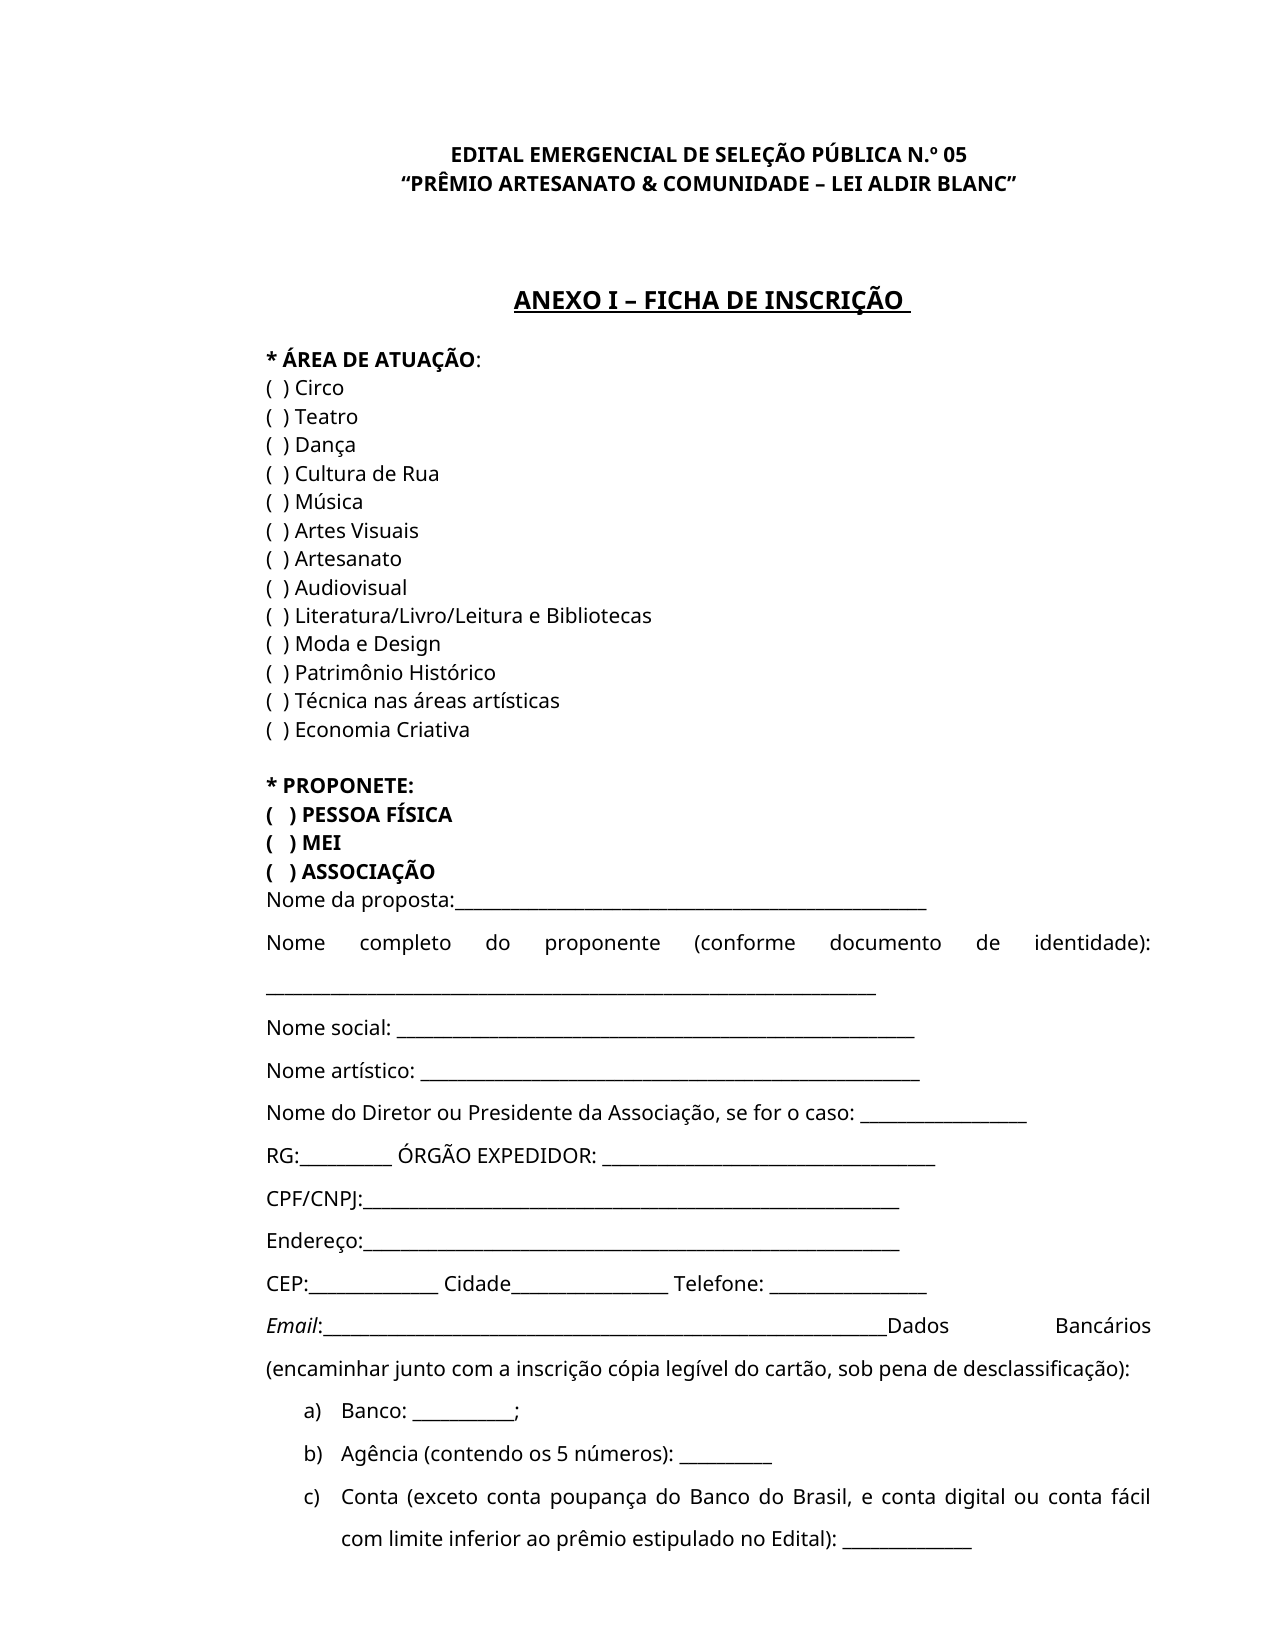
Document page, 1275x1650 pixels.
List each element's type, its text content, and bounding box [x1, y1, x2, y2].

text ANEXO I – FICHA DE INSCRIÇÃO [266, 283, 1152, 317]
text ( ) Artesanato [266, 544, 1152, 573]
text ( ) Técnica nas áreas artísticas [266, 686, 1152, 715]
text “PRÊMIO ARTESANATO & COMUNIDADE – LEI ALDIR BLANC” [266, 169, 1152, 197]
text CPF/CNPJ:__________________________________________________________ [266, 1184, 1152, 1212]
text ( ) Patrimônio Histórico [266, 658, 1152, 686]
text Nome artístico: ______________________________________________________ [266, 1056, 1152, 1084]
list Agência (contendo os 5 números): __________ [303, 1439, 1152, 1468]
text ( ) PESSOA FÍSICA [266, 800, 1152, 828]
text ( ) Circo [266, 373, 1152, 402]
list Banco: ___________; [303, 1397, 1152, 1425]
text Email:_____________________________________________________________Dados Bancários (encaminhar junto com a inscrição cópia legível do cartão, sob pena de desclassificação): [266, 1311, 1152, 1382]
text ( ) Audiovisual [266, 573, 1152, 601]
text ( ) Artes Visuais [266, 516, 1152, 544]
text ( ) Moda e Design [266, 629, 1152, 658]
text ( ) Teatro [266, 402, 1152, 430]
text CEP:______________ Cidade_________________ Telefone: _________________ [266, 1269, 1152, 1297]
text Nome da proposta:___________________________________________________ [266, 885, 1152, 914]
text Nome social: ________________________________________________________ [266, 1013, 1152, 1042]
text ( ) Literatura/Livro/Leitura e Bibliotecas [266, 601, 1152, 629]
text ( ) Música [266, 487, 1152, 516]
text * PROPONETE: [266, 772, 1152, 800]
text Nome do Diretor ou Presidente da Associação, se for o caso: __________________ [266, 1098, 1152, 1127]
text EDITAL EMERGENCIAL DE SELEÇÃO PÚBLICA N.º 05 [266, 140, 1152, 169]
text ( ) Cultura de Rua [266, 459, 1152, 487]
text ( ) ASSOCIAÇÃO [266, 857, 1152, 885]
text ( ) MEI [266, 828, 1152, 857]
text ( ) Dança [266, 430, 1152, 459]
text Nome completo do proponente (conforme documento de identidade): __________________________________________________________________ [266, 928, 1152, 999]
text RG:__________ ÓRGÃO EXPEDIDOR: ____________________________________ [266, 1141, 1152, 1169]
text ( ) Economia Criativa [266, 715, 1152, 743]
text * ÁREA DE ATUAÇÃO: [266, 345, 1152, 373]
text Endereço:__________________________________________________________ [266, 1226, 1152, 1255]
list Conta (exceto conta poupança do Banco do Brasil, e conta digital ou conta fácil com limite inferior ao prêmio estipulado no Edital): ______________ [303, 1482, 1152, 1553]
